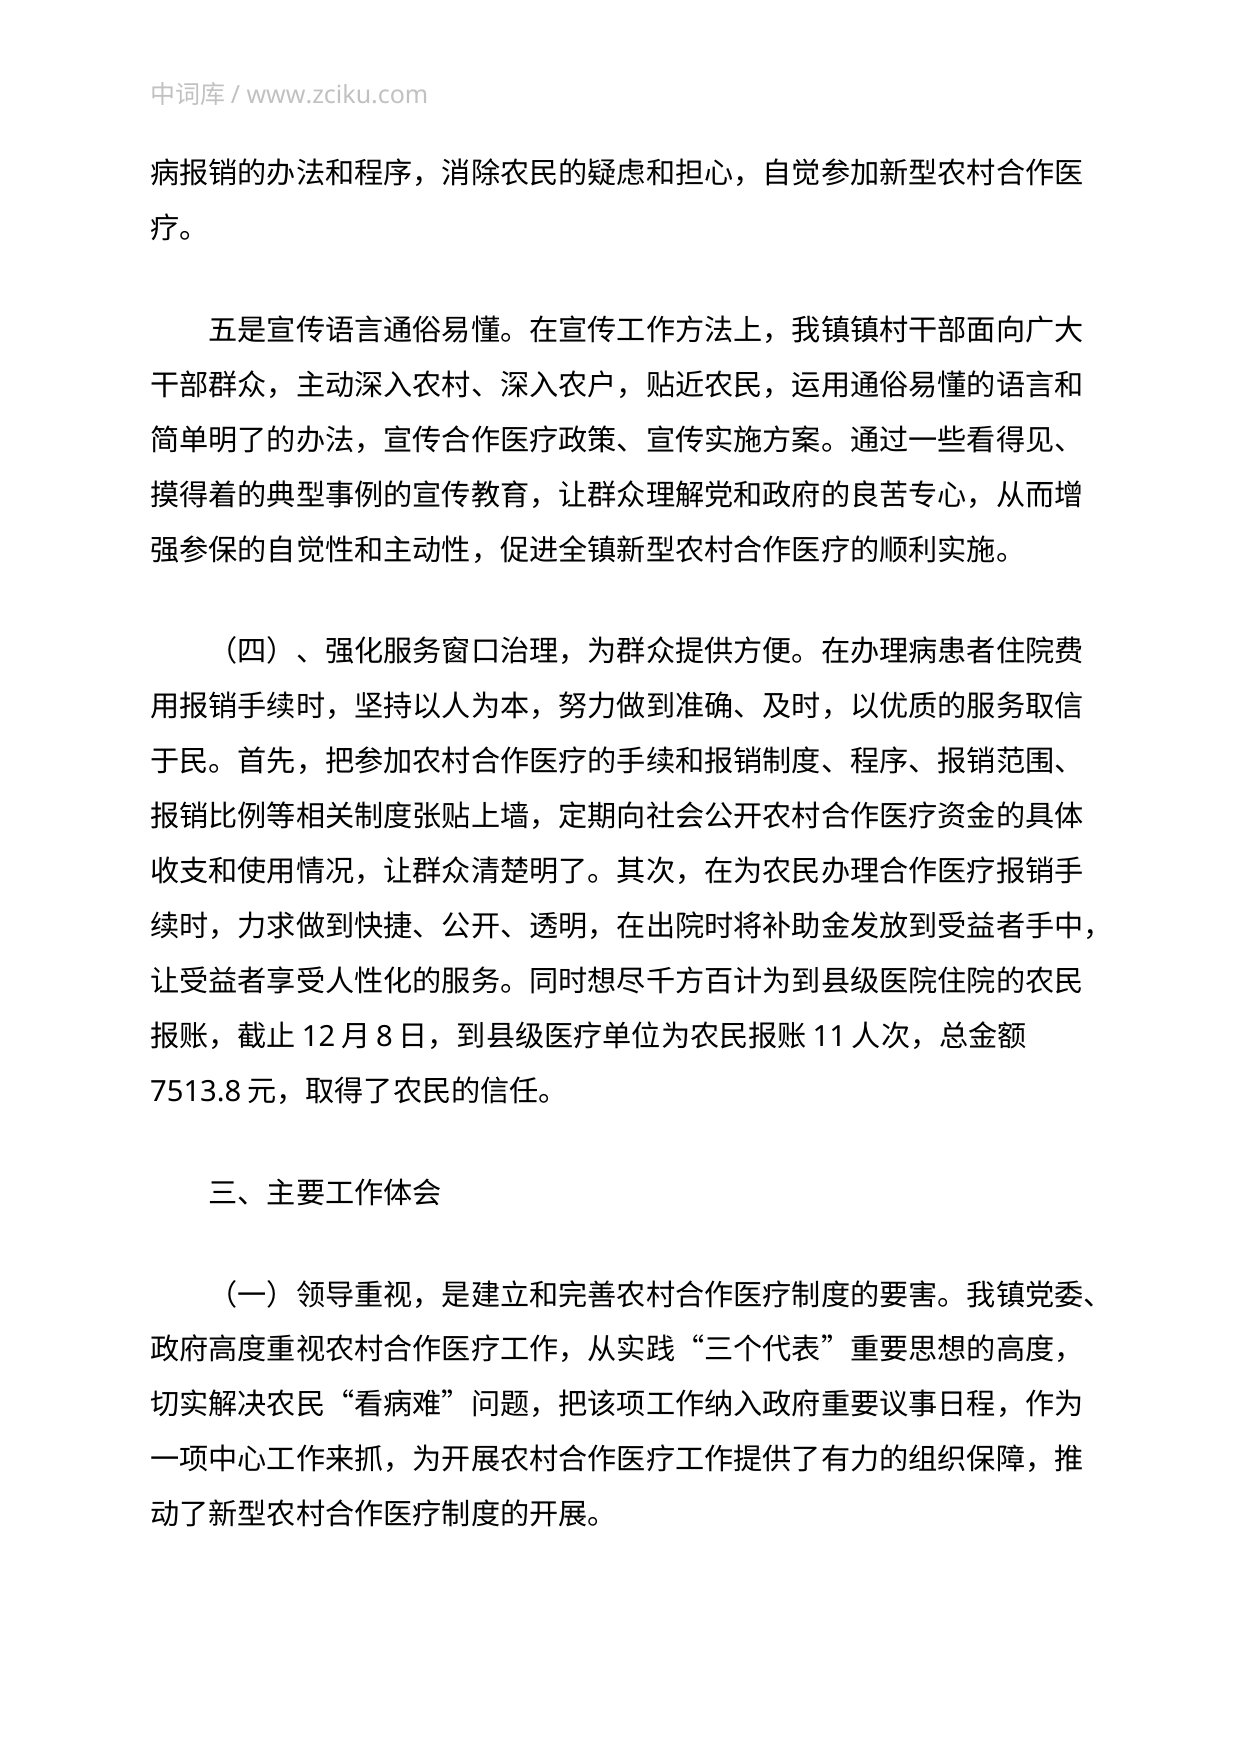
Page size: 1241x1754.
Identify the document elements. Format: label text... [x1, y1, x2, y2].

text （一）领导重视，是建立和完善农村合作医疗制度的要害。我镇党委、政府高度重视农村合作医疗工作，从实践“三个代表”重要思想的高度，切实解决农民“看病难”问题，把该项工作纳入政府重要议事日程，作为一项中心工作来抓，为开展农村合作医疗工作提供了有力的组织保障，推动了新型农村合作医疗制度的开展。 [150, 1271, 1090, 1533]
text 三、主要工作体会 [150, 1169, 1090, 1212]
text （四）、强化服务窗口治理，为群众提供方便。在办理病患者住院费用报销手续时，坚持以人为本，努力做到准确、及时，以优质的服务取信于民。首先，把参加农村合作医疗的手续和报销制度、程序、报销范围、报销比例等相关制度张贴上墙，定期向社会公开农村合作医疗资金的具体收支和使用情况，让群众清楚明了。其次，在为农民办理合作医疗报销手续时，力求做到快捷、公开、透明，在出院时将补助金发放到受益者手中，让受益者享受人性化的服务。同时想尽千方百计为到县级医院住院的农民报账，截止12月8日，到县级医疗单位为农民报账11人次，总金额7513.8元，取得了农民的信任。 [150, 628, 1090, 1110]
text 五是宣传语言通俗易懂。在宣传工作方法上，我镇镇村干部面向广大干部群众，主动深入农村、深入农户，贴近农民，运用通俗易懂的语言和简单明了的办法，宣传合作医疗政策、宣传实施方案。通过一些看得见、摸得着的典型事例的宣传教育，让群众理解党和政府的良苦专心，从而增强参保的自觉性和主动性，促进全镇新型农村合作医疗的顺利实施。 [150, 307, 1090, 568]
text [150, 150, 1090, 247]
